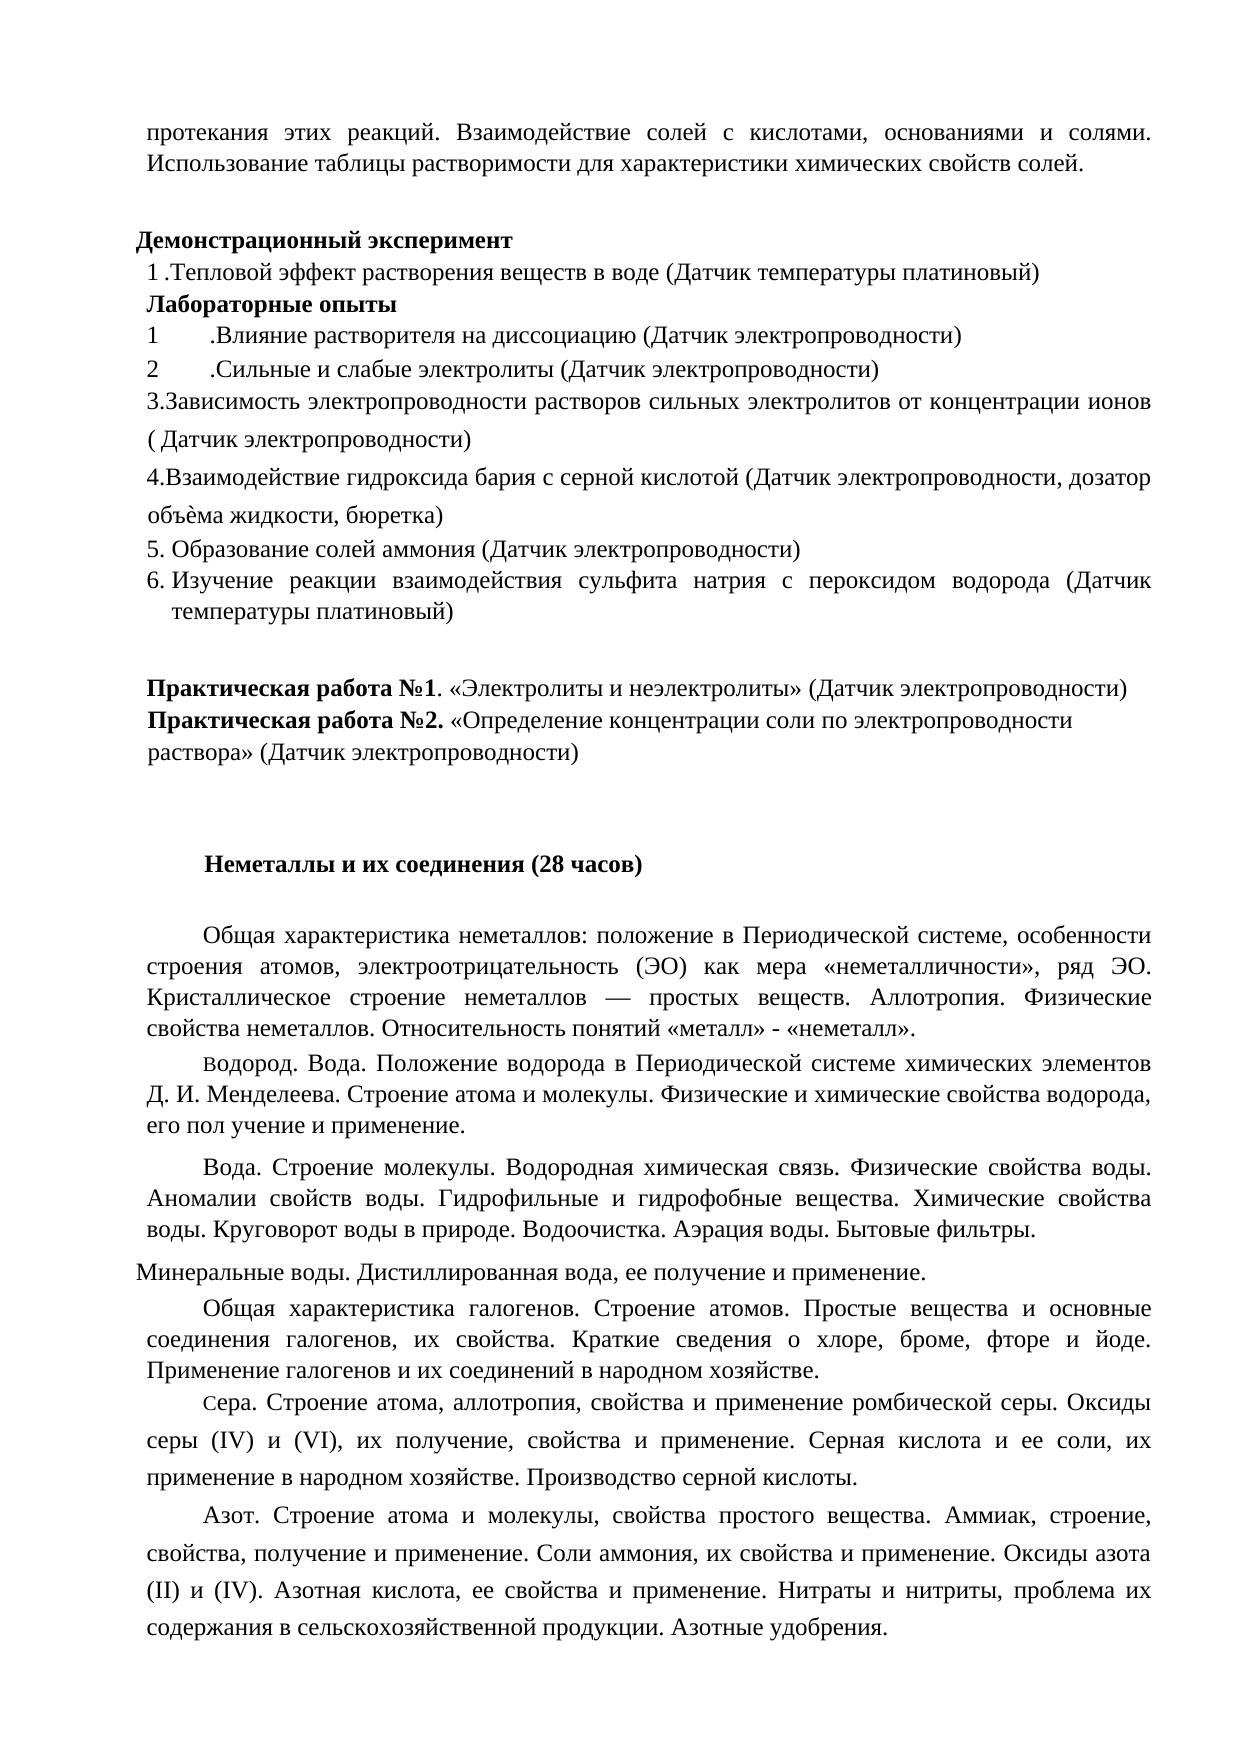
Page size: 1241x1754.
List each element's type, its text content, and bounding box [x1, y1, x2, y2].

text 3.Зависимость электропроводности растворов сильных электролитов от концентрации ионов ( Датчик электропроводности) [146, 386, 1152, 455]
text Практическая работа №1. «Электролиты и неэлектролиты» (Датчик электропроводности) Практическая работа №2. «Определение концентрации соли по электропроводности раствора» (Датчик электропроводности) [146, 673, 1153, 766]
text Сера. Строение атома, аллотропия, свойства и применение ромбической серы. Оксиды серы (IV) и (VI), их получение, свойства и применение. Серная кислота и ее соли, их применение в народном хозяйстве. Производство серной кислоты. [146, 1387, 1152, 1491]
text Общая характеристика галогенов. Строение атомов. Простые вещества и основные соединения галогенов, их свойства. Краткие сведения о хлоре, броме, фторе и йоде. Применение галогенов и их соединений в народном хозяйстве. [146, 1293, 1152, 1384]
text Вода. Строение молекулы. Водородная химическая связь. Физические свойства воды. Аномалии свойств воды. Гидрофильные и гидрофобные вещества. Химические свойства воды. Круговорот воды в природе. Водоочистка. Аэрация воды. Бытовые фильтры. [146, 1152, 1152, 1243]
list Образование солей аммония (Датчик электропроводности) [146, 534, 1152, 563]
text Минеральные воды. Дистиллированная вода, ее получение и применение. [136, 1257, 1153, 1286]
text 1 .Тепловой эффект растворения веществ в воде (Датчик температуры платиновый) [146, 257, 1152, 286]
subtitle Неметаллы и их соединения (28 часов) [204, 849, 1153, 878]
text Демонстрационный эксперимент [136, 225, 1153, 254]
list .Сильные и слабые электролиты (Датчик электропроводности) [146, 354, 1152, 383]
list Изучение реакции взаимодействия сульфита натрия с пероксидом водорода (Датчик температуры платиновый) [146, 565, 1152, 625]
text 4.Взаимодействие гидроксида бария с серной кислотой (Датчик электропроводности, дозатор объѐма жидкости, бюретка) [146, 462, 1152, 530]
subtitle Лабораторные опыты [146, 289, 1153, 318]
text Водород. Вода. Положение водорода в Периодической системе химических элементов Д. И. Менделеева. Строение атома и молекулы. Физические и химические свойства водорода, его пол учение и применение. [146, 1048, 1152, 1139]
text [146, 117, 1152, 177]
list .Влияние растворителя на диссоциацию (Датчик электропроводности) [146, 320, 1152, 349]
text Общая характеристика неметаллов: положение в Периодической системе, особенности строения атомов, электроотрицательность (ЭО) как мера «неметалличности», ряд ЭО. Кристаллическое строение неметаллов — простых веществ. Аллотропия. Физические свойства неметаллов. Относительность понятий «металл» - «неметалл». [146, 920, 1152, 1042]
text Азот. Строение атома и молекулы, свойства простого вещества. Аммиак, строение, свойства, получение и применение. Соли аммония, их свойства и применение. Оксиды азота (II) и (IV). Азотная кислота, ее свойства и применение. Нитраты и нитриты, проблема их содержания в сельскохозяйственной продукции. Азотные удобрения. [146, 1500, 1152, 1641]
